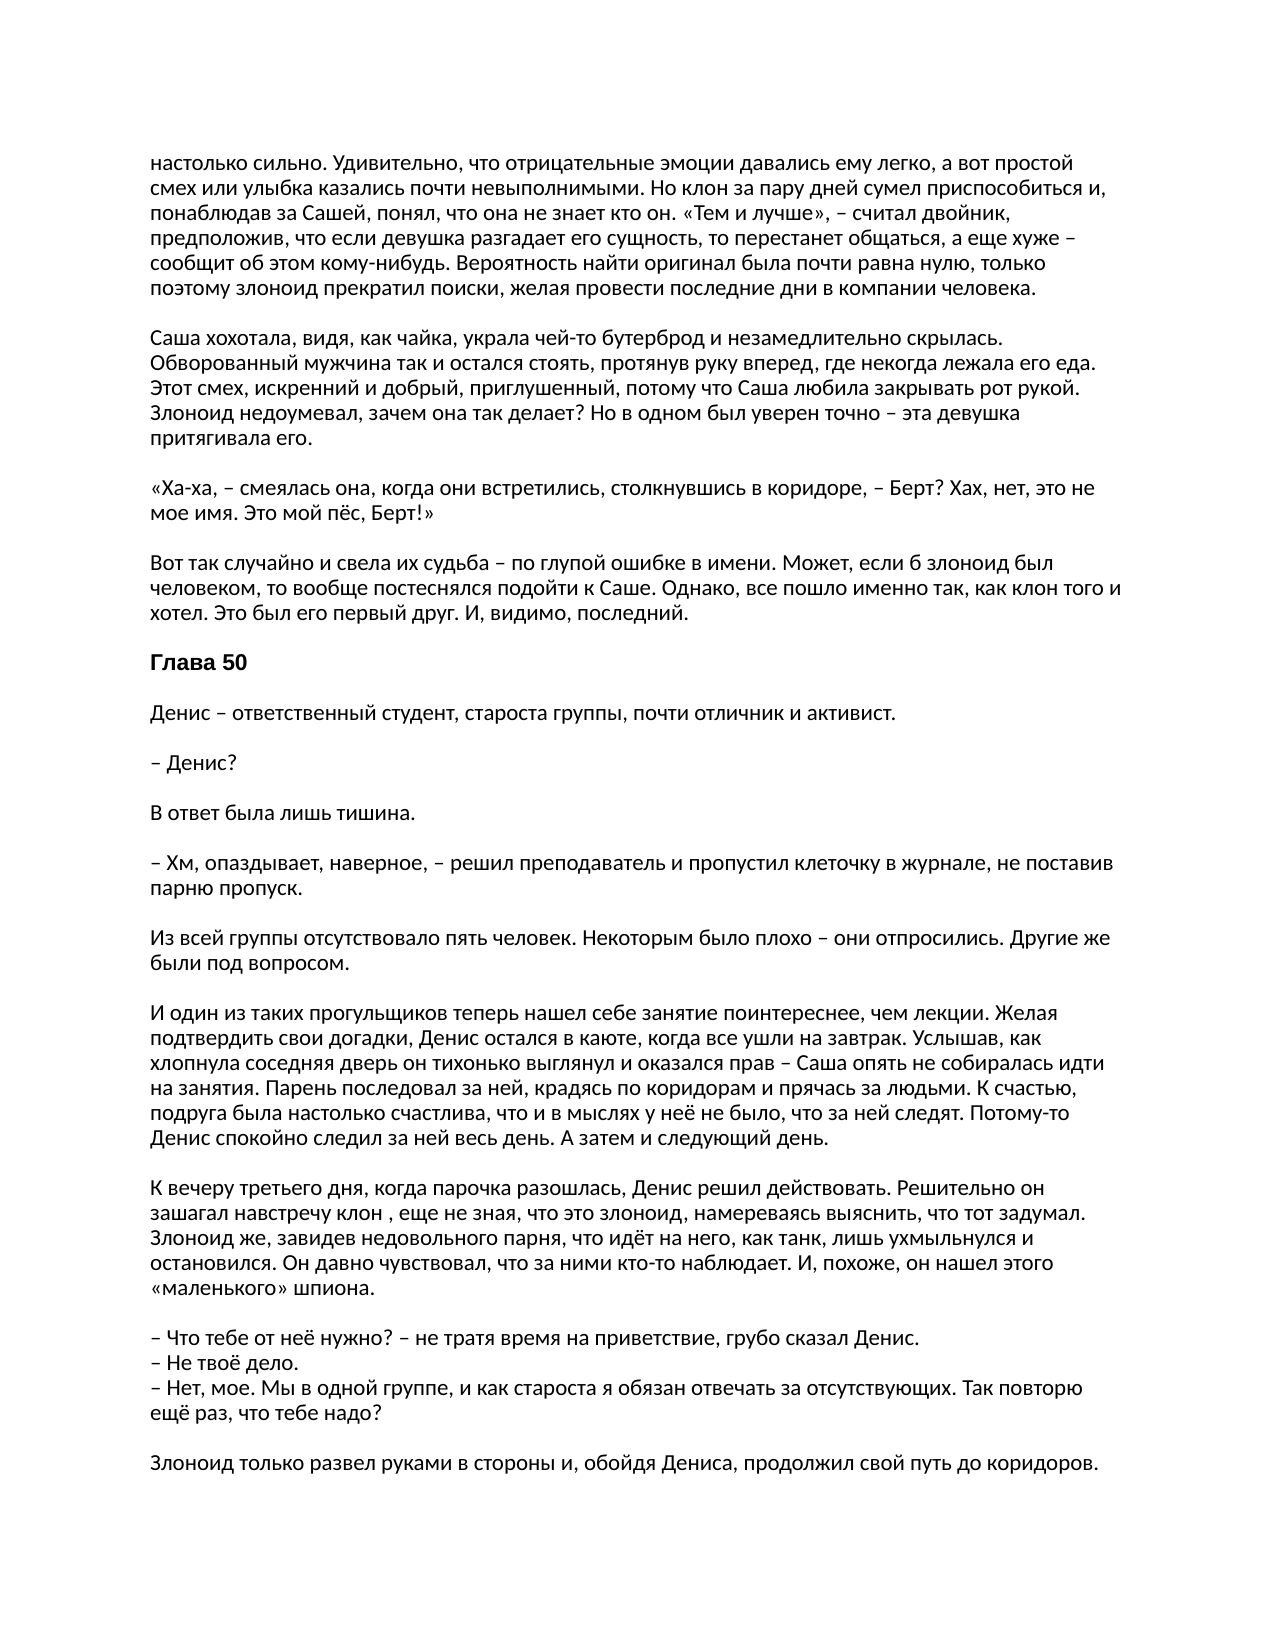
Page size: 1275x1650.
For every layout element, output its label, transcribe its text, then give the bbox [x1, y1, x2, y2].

text Глава 50 [150, 625, 1125, 675]
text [150, 150, 1125, 625]
text Денис – ответственный студент, староста группы, почти отличник и активист. – Денис? В ответ была лишь тишина. – Хм, опаздывает, наверное, – решил преподаватель и пропустил клеточку в журнале, не поставив парню пропуск. Из всей группы отсутствовало пять человек. Некоторым было плохо – они отпросились. Другие же были под вопросом. И один из таких прогульщиков теперь нашел себе занятие поинтереснее, чем лекции. Желая подтвердить свои догадки, Денис остался в каюте, когда все ушли на завтрак. Услышав, как хлопнула соседняя дверь он тихонько выглянул и оказался прав – Саша опять не собиралась идти на занятия. Парень последовал за ней, крадясь по коридорам и прячась за людьми. К счастью, подруга была настолько счастлива, что и в мыслях у неё не было, что за ней следят. Потому-то Денис спокойно следил за ней весь день. А затем и следующий день. [150, 700, 1125, 1150]
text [150, 1175, 1125, 1500]
